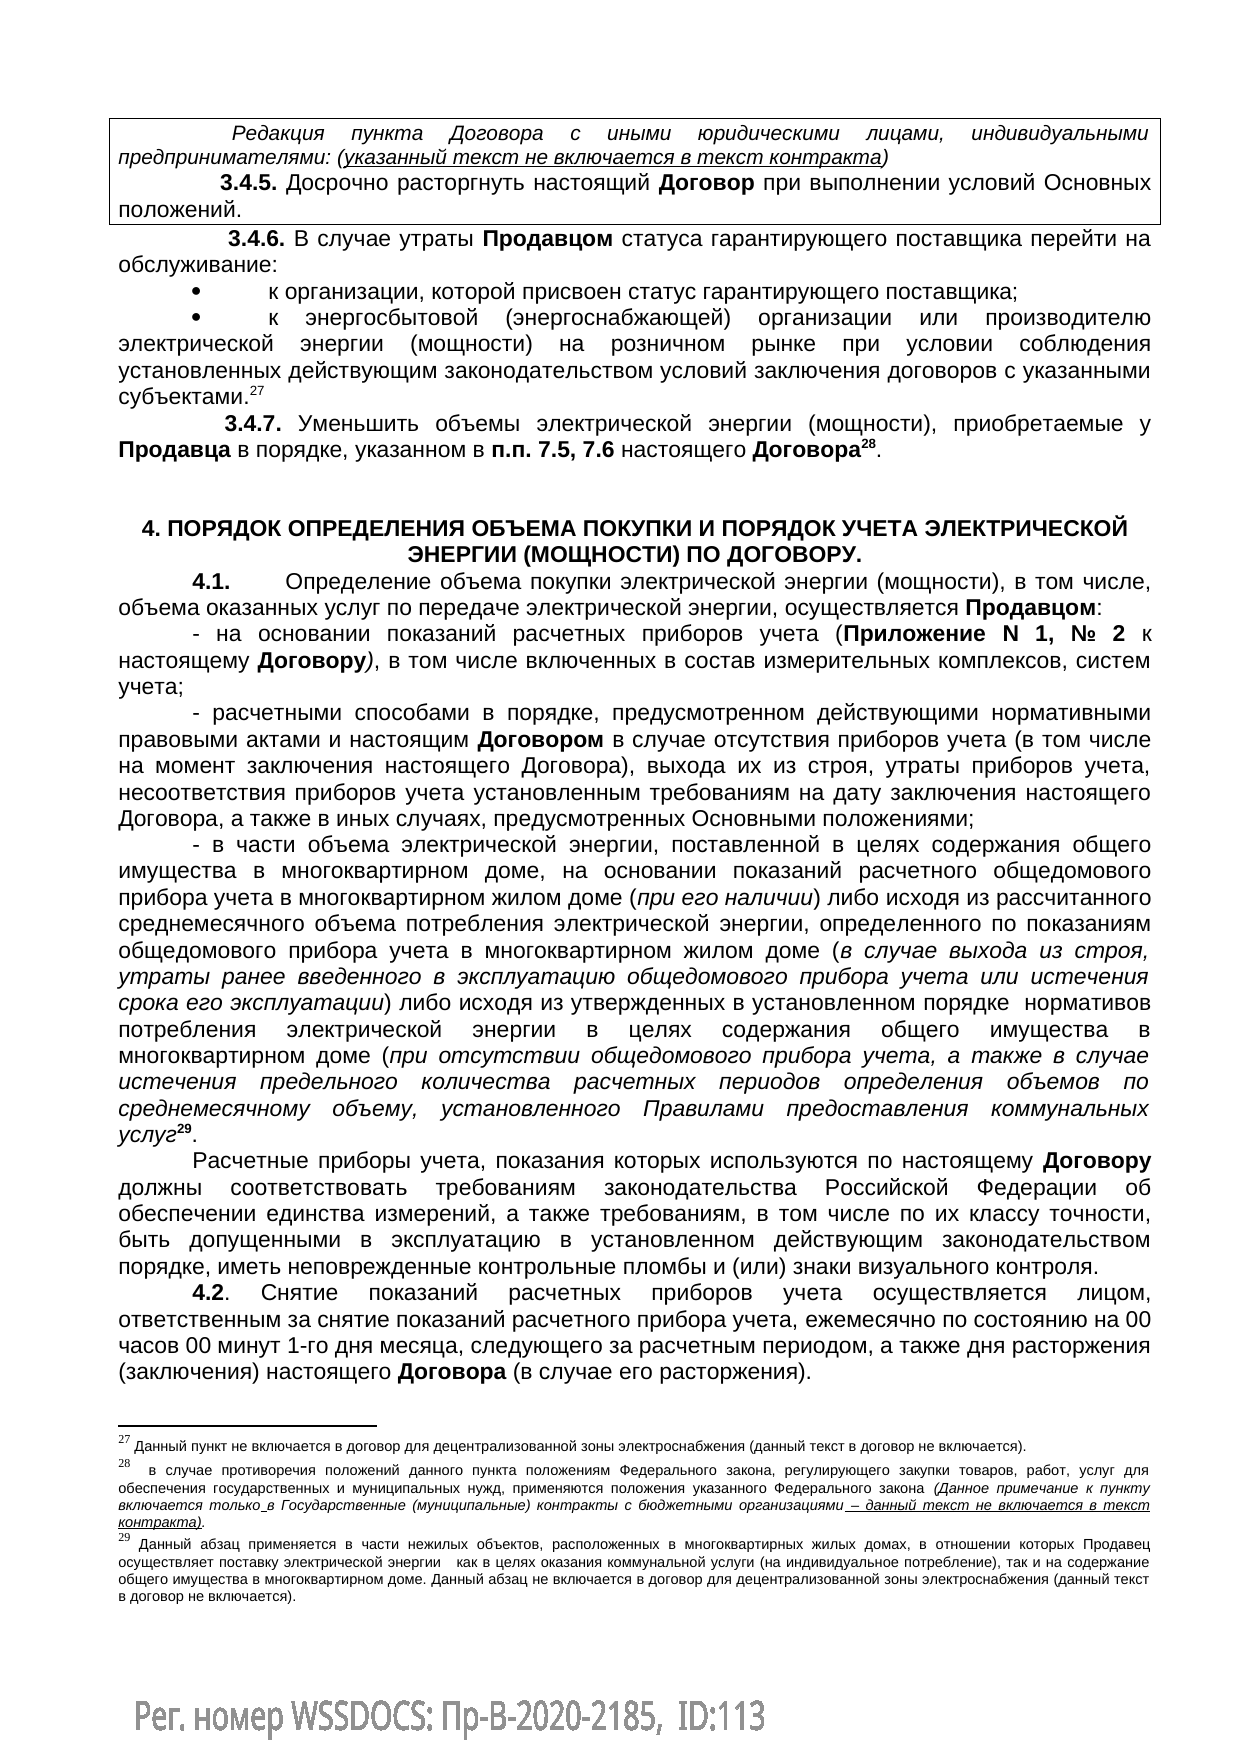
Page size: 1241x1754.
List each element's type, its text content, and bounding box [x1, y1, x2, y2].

list Определение объема покупки электрической энергии (мощности), в том числе, объема оказанных услуг по передаче электрической энергии, осуществляется Продавцом: [118, 568, 1152, 620]
text Расчетные приборы учета, показания которых используются по настоящему Договору должны соответствовать требованиям законодательства Российской Федерации об обеспечении единства измерений, а также требованиям, в том числе по их классу точности, быть допущенными в эксплуатацию в установленном действующим законодательством порядке, иметь неповрежденные контрольные пломбы и (или) знаки визуального контроля. [118, 1147, 1152, 1279]
text 4. ПОРЯДОК ОПРЕДЕЛЕНИЯ ОБЪЕМА ПОКУПКИ И ПОРЯДОК УЧЕТА ЭЛЕКТРИЧЕСКОЙ ЭНЕРГИИ (МОЩНОСТИ) ПО ДОГОВОРУ. [118, 515, 1152, 568]
list - на основании показаний расчетных приборов учета (Приложение N 1, № 2 к настоящему Договору), в том числе включенных в состав измерительных комплексов, систем учета; [118, 620, 1152, 699]
list к энергосбытовой (энергоснабжающей) организации или производителю электрической энергии (мощности) на розничном рынке при условии соблюдения установленных действующим законодательством условий заключения договоров с указанными субъектами. [118, 304, 1152, 409]
text - расчетными способами в порядке, предусмотренном действующими нормативными правовыми актами и настоящим Договором в случае отсутствия приборов учета (в том числе на момент заключения настоящего Договора), выхода их из строя, утраты приборов учета, несоответствия приборов учета установленным требованиям на дату заключения настоящего Договора, а также в иных случаях, предусмотренных Основными положениями; [118, 699, 1152, 831]
text 3.4.7. Уменьшить объемы электрической энергии (мощности), приобретаемые у Продавца в порядке, указанном в п.п. 7.5, 7.6 настоящего Договора. [118, 409, 1152, 462]
list - в части объема электрической энергии, поставленной в целях содержания общего имущества в многоквартирном доме, на основании показаний расчетного общедомового прибора учета в многоквартирном жилом доме (при его наличии) либо исходя из рассчитанного среднемесячного объема потребления электрической энергии, определенного по показаниям общедомового прибора учета в многоквартирном жилом доме (в случае выхода из строя, утраты ранее введенного в эксплуатацию общедомового прибора учета или истечения срока его эксплуатации) либо исходя из утвержденных в установленном порядке нормативов потребления электрической энергии в целях содержания общего имущества в многоквартирном доме (при отсутствии общедомового прибора учета, а также в случае истечения предельного количества расчетных периодов определения объемов по среднемесячному объему, установленного Правилами предоставления коммунальных услуг. [118, 831, 1152, 1147]
text 3.4.5. Досрочно расторгнуть настоящий Договор при выполнении условий Основных положений. [110, 166, 1160, 224]
list к организации, которой присвоен статус гарантирующего поставщика; [118, 278, 1152, 304]
text 4.2. Снятие показаний расчетных приборов учета осуществляется лицом, ответственным за снятие показаний расчетного прибора учета, ежемесячно по состоянию на 00 часов 00 минут 1-го дня месяца, следующего за расчетным периодом, а также дня расторжения (заключения) настоящего Договора (в случае его расторжения). [118, 1279, 1152, 1384]
text 3.4.6. В случае утраты Продавцом статуса гарантирующего поставщика перейти на обслуживание: [118, 225, 1152, 278]
text Редакция пункта Договора с иными юридическими лицами, индивидуальными предпринимателями: (указанный текст не включается в текст контракта) [110, 119, 1160, 166]
